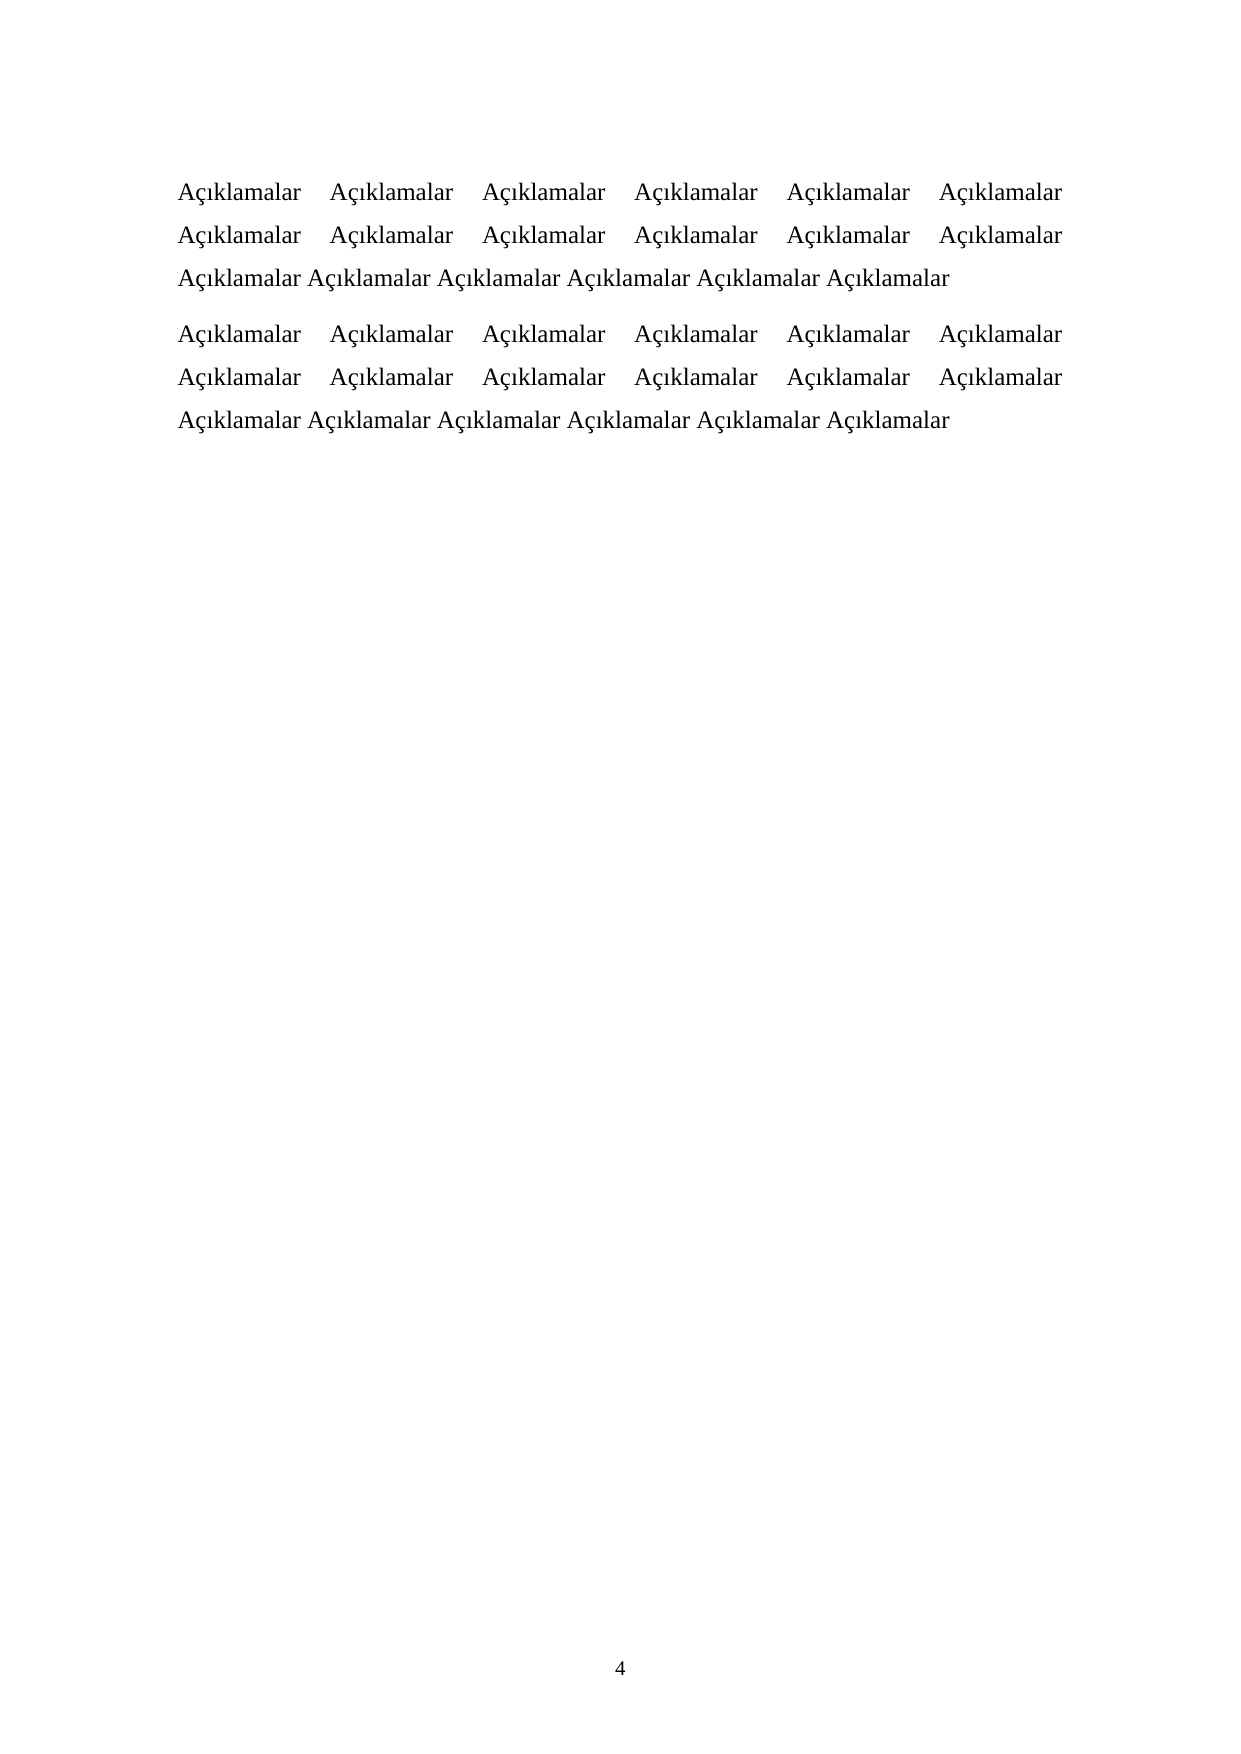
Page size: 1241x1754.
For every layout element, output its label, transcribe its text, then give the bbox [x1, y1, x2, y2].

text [177, 177, 1063, 292]
